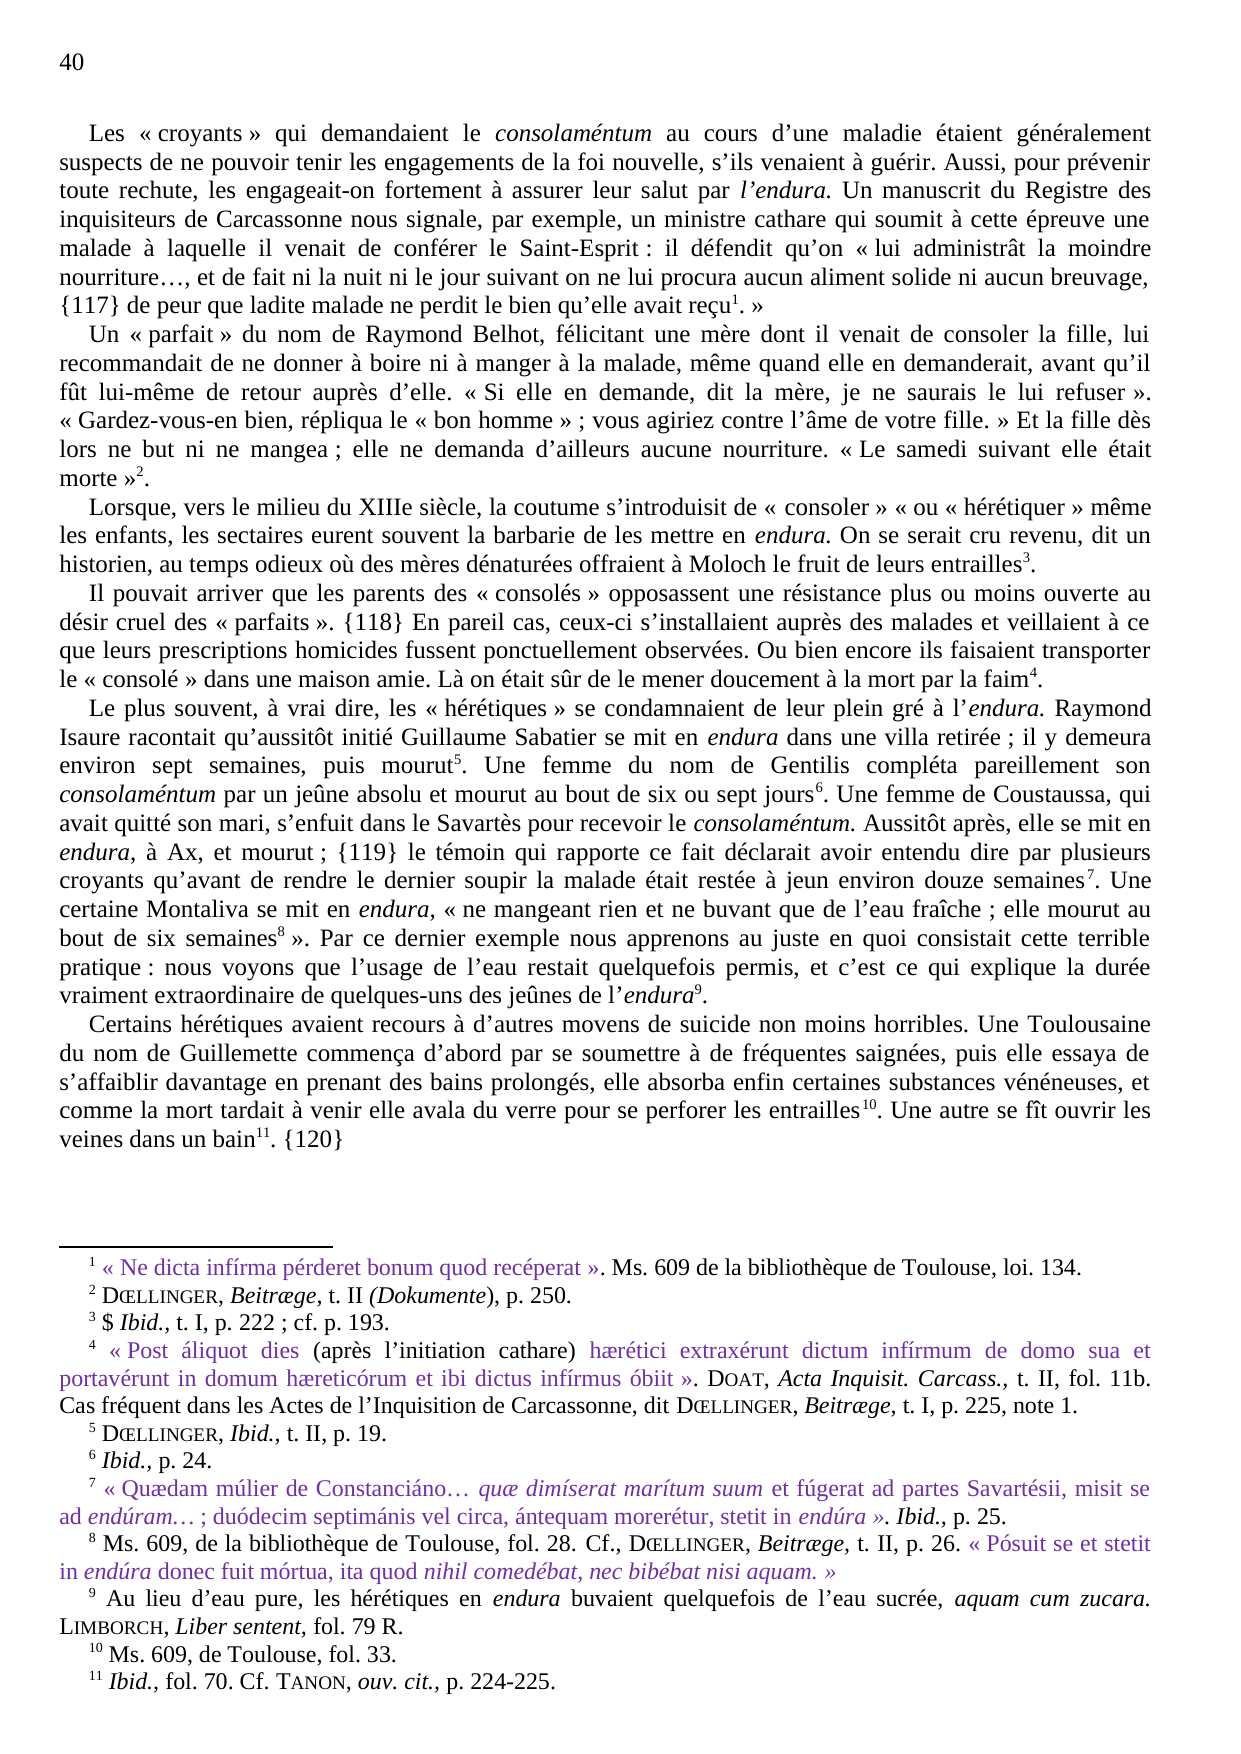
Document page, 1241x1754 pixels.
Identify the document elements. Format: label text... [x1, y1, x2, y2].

text Le plus souvent, à vrai dire, les « hérétiques » se condamnaient de leur plein gré à l’endura. Raymond Isaure racontait qu’aussitôt initié Guillaume Sabatier se mit en endura dans une villa retirée ; il y demeura environ sept semaines, puis mourut. Une femme du nom de Gentilis compléta pareillement son consolaméntum par un jeûne absolu et mourut au bout de six ou sept jours. Une femme de Coustaussa, qui avait quitté son mari, s’enfuit dans le Savartès pour recevoir le consolaméntum. Aussitôt après, elle se mit en endura, à Ax, et mourut ; {119} le témoin qui rapporte ce fait déclarait avoir entendu dire par plusieurs croyants qu’avant de rendre le dernier soupir la malade était restée à jeun environ douze semaines. Une certaine Montaliva se mit en endura, « ne mangeant rien et ne buvant que de l’eau fraîche ; elle mourut au bout de six semaines ». Par ce dernier exemple nous apprenons au juste en quoi consistait cette terrible pratique : nous voyons que l’usage de l’eau restait quelquefois permis, et c’est ce qui explique la durée vraiment extraordinaire de quelques-uns des jeûnes de l’endura. [59, 693, 1152, 1009]
text Les « croyants » qui demandaient le consolaméntum au cours d’une maladie étaient généralement suspects de ne pouvoir tenir les engagements de la foi nouvelle, s’ils venaient à guérir. Aussi, pour prévenir toute rechute, les engageait-on fortement à assurer leur salut par l’endura. Un manuscrit du Registre des inquisiteurs de Carcassonne nous signale, par exemple, un ministre cathare qui soumit à cette épreuve une malade à laquelle il venait de conférer le Saint-Esprit : il défendit qu’on « lui administrât la moindre nourriture…, et de fait ni la nuit ni le jour suivant on ne lui procura aucun aliment solide ni aucun breuvage, {117} de peur que ladite malade ne perdit le bien qu’elle avait reçu. » [59, 118, 1152, 319]
text Lorsque, vers le milieu du XIIIe siècle, la coutume s’introduisit de « consoler » « ou « hérétiquer » même les enfants, les sectaires eurent souvent la barbarie de les mettre en endura. On se serait cru revenu, dit un historien, au temps odieux où des mères dénaturées offraient à Moloch le fruit de leurs entrailles. [59, 492, 1152, 578]
text Un « parfait » du nom de Raymond Belhot, félicitant une mère dont il venait de consoler la fille, lui recommandait de ne donner à boire ni à manger à la malade, même quand elle en demanderait, avant qu’il fût lui-même de retour auprès d’elle. « Si elle en demande, dit la mère, je ne saurais le lui refuser ». « Gardez-vous-en bien, répliqua le « bon homme » ; vous agiriez contre l’âme de votre fille. » Et la fille dès lors ne but ni ne mangea ; elle ne demanda d’ailleurs aucune nourriture. « Le samedi suivant elle était morte ». [59, 319, 1152, 492]
text Il pouvait arriver que les parents des « consolés » opposassent une résistance plus ou moins ouverte au désir cruel des « parfaits ». {118} En pareil cas, ceux-ci s’installaient auprès des malades et veillaient à ce que leurs prescriptions homicides fussent ponctuellement observées. Ou bien encore ils faisaient transporter le « consolé » dans une maison amie. Là on était sûr de le mener doucement à la mort par la faim. [59, 578, 1152, 693]
text Certains hérétiques avaient recours à d’autres movens de suicide non moins horribles. Une Toulousaine du nom de Guillemette commença d’abord par se soumettre à de fréquentes saignées, puis elle essaya de s’affaiblir davantage en prenant des bains prolongés, elle absorba enfin certaines substances vénéneuses, et comme la mort tardait à venir elle avala du verre pour se perforer les entrailles. Une autre se fît ouvrir les veines dans un bain. {120} [59, 1009, 1152, 1153]
